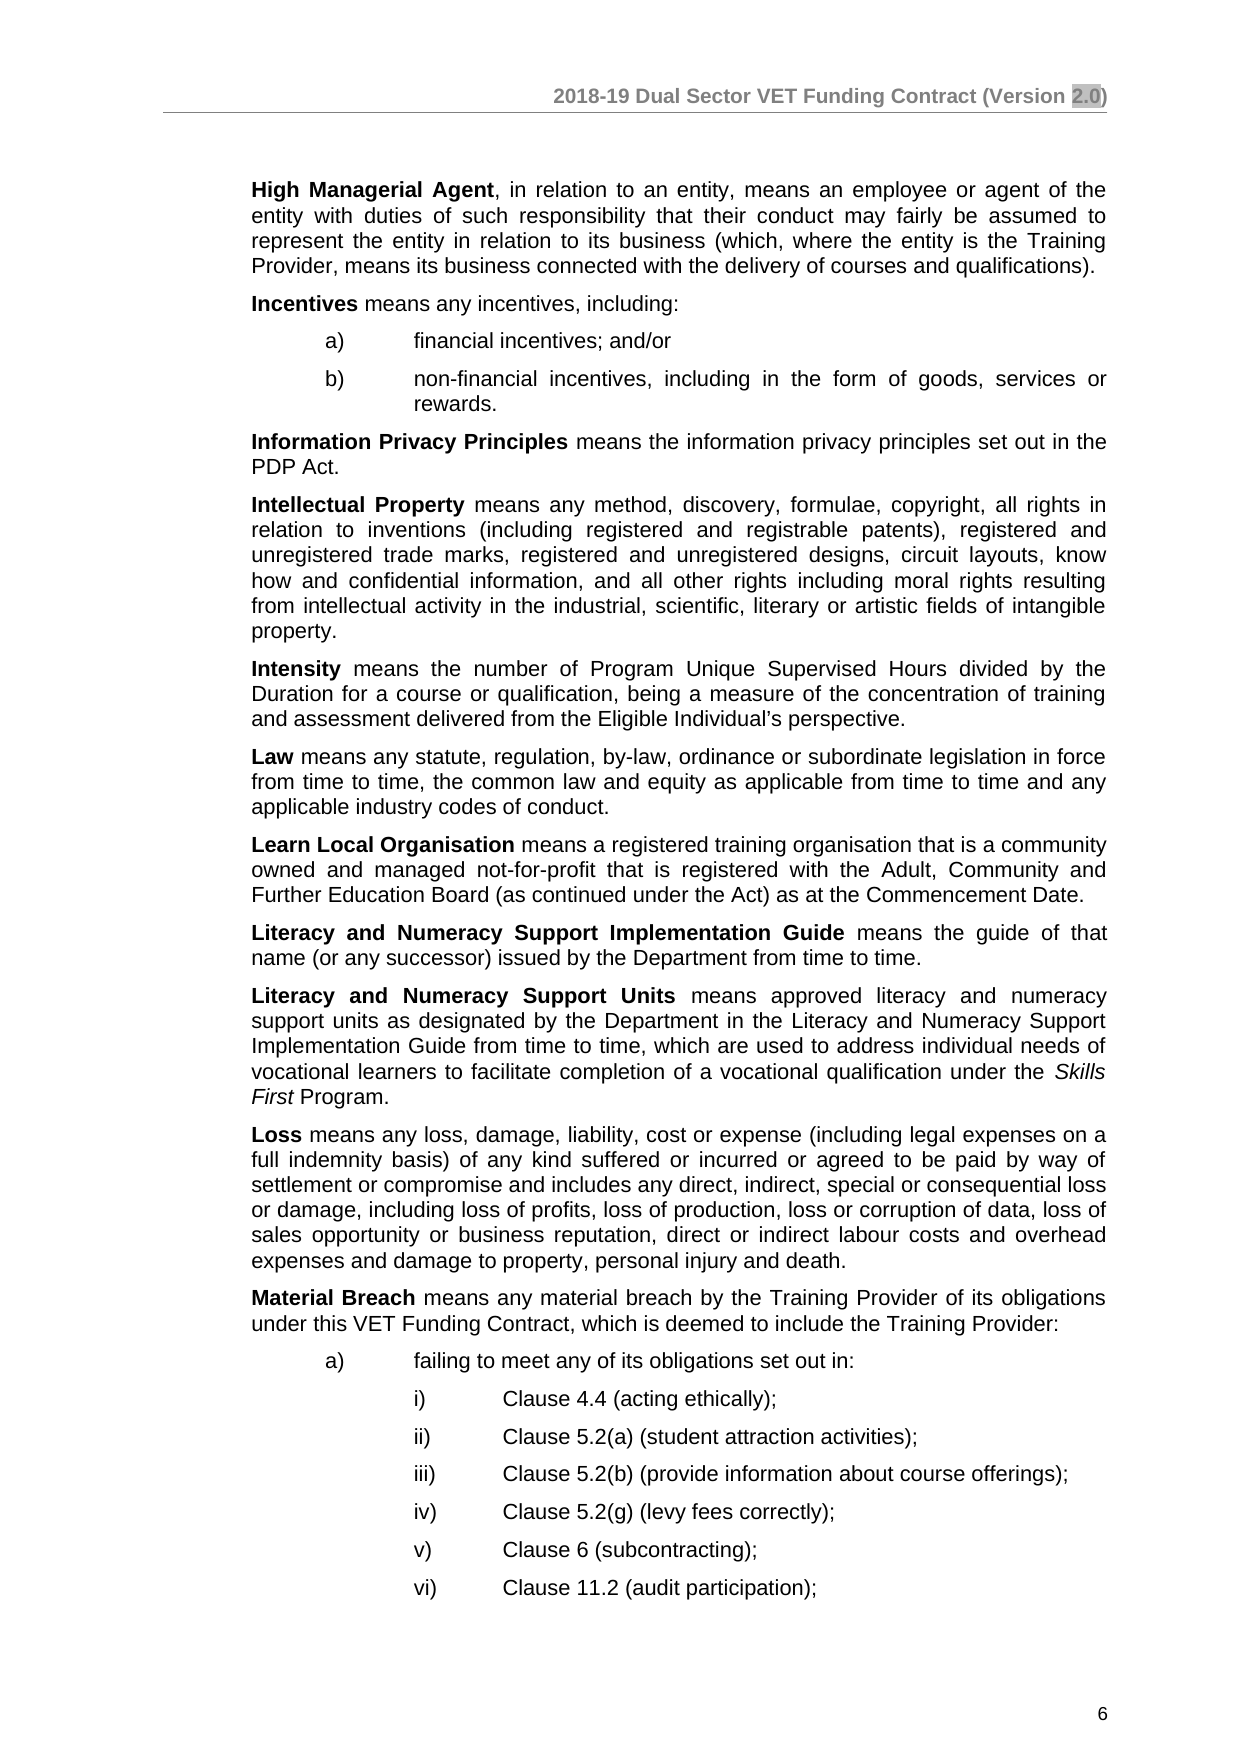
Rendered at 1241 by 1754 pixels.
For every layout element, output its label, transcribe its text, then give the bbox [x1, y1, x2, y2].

text Loss means any loss, damage, liability, cost or expense (including legal expenses on a full indemnity basis) of any kind suffered or incurred or agreed to be paid by way of settlement or compromise and includes any direct, indirect, special or consequential loss or damage, including loss of profits, loss of production, loss or corruption of data, loss of sales opportunity or business reputation, direct or indirect labour costs and overhead expenses and damage to property, personal injury and death. [251, 1121, 1107, 1273]
subtitle non-financial incentives, including in the form of goods, services or rewards. [325, 366, 1107, 416]
text Law means any statute, regulation, by-law, ordinance or subordinate legislation in force from time to time, the common law and equity as applicable from time to time and any applicable industry codes of conduct. [251, 744, 1107, 819]
text Intensity means the number of Program Unique Supervised Hours divided by the Duration for a course or qualification, being a measure of the concentration of training and assessment delivered from the Eligible Individual’s perspective. [251, 656, 1107, 731]
text Learn Local Organisation means a registered training organisation that is a community owned and managed not-for-profit that is registered with the Adult, Community and Further Education Board (as continued under the Act) as at the Commencement Date. [251, 832, 1107, 907]
text Material Breach means any material breach by the Training Provider of its obligations under this VET Funding Contract, which is deemed to include the Training Provider: [251, 1285, 1107, 1336]
text Incentives means any incentives, including: [251, 291, 1107, 316]
text Literacy and Numeracy Support Implementation Guide means the guide of that name (or any successor) issued by the Department from time to time. [251, 920, 1107, 970]
text High Managerial Agent, in relation to an entity, means an employee or agent of the entity with duties of such responsibility that their conduct may fairly be assumed to represent the entity in relation to its business (which, where the entity is the Training Provider, means its business connected with the delivery of courses and qualifications). [251, 177, 1107, 278]
subtitle failing to meet any of its obligations set out in: [325, 1348, 1107, 1373]
list Clause 6 (subcontracting); [414, 1537, 1107, 1562]
text Intellectual Property means any method, discovery, formulae, copyright, all rights in relation to inventions (including registered and registrable patents), registered and unregistered trade marks, registered and unregistered designs, circuit layouts, know how and confidential information, and all other rights including moral rights resulting from intellectual activity in the industrial, scientific, literary or artistic fields of intangible property. [251, 492, 1107, 643]
text Information Privacy Principles means the information privacy principles set out in the PDP Act. [251, 429, 1107, 479]
list Clause 5.2(a) (student attraction activities); [414, 1423, 1107, 1449]
list Clause 11.2 (audit participation); [414, 1574, 1107, 1599]
list Clause 5.2(g) (levy fees correctly); [414, 1499, 1107, 1524]
text Literacy and Numeracy Support Units means approved literacy and numeracy support units as designated by the Department in the Literacy and Numeracy Support Implementation Guide from time to time, which are used to address individual needs of vocational learners to facilitate completion of a vocational qualification under the Skills First Program. [251, 983, 1107, 1109]
list Clause 5.2(b) (provide information about course offerings); [414, 1461, 1107, 1486]
list Clause 4.4 (acting ethically); [414, 1386, 1107, 1411]
subtitle financial incentives; and/or [325, 328, 1107, 353]
